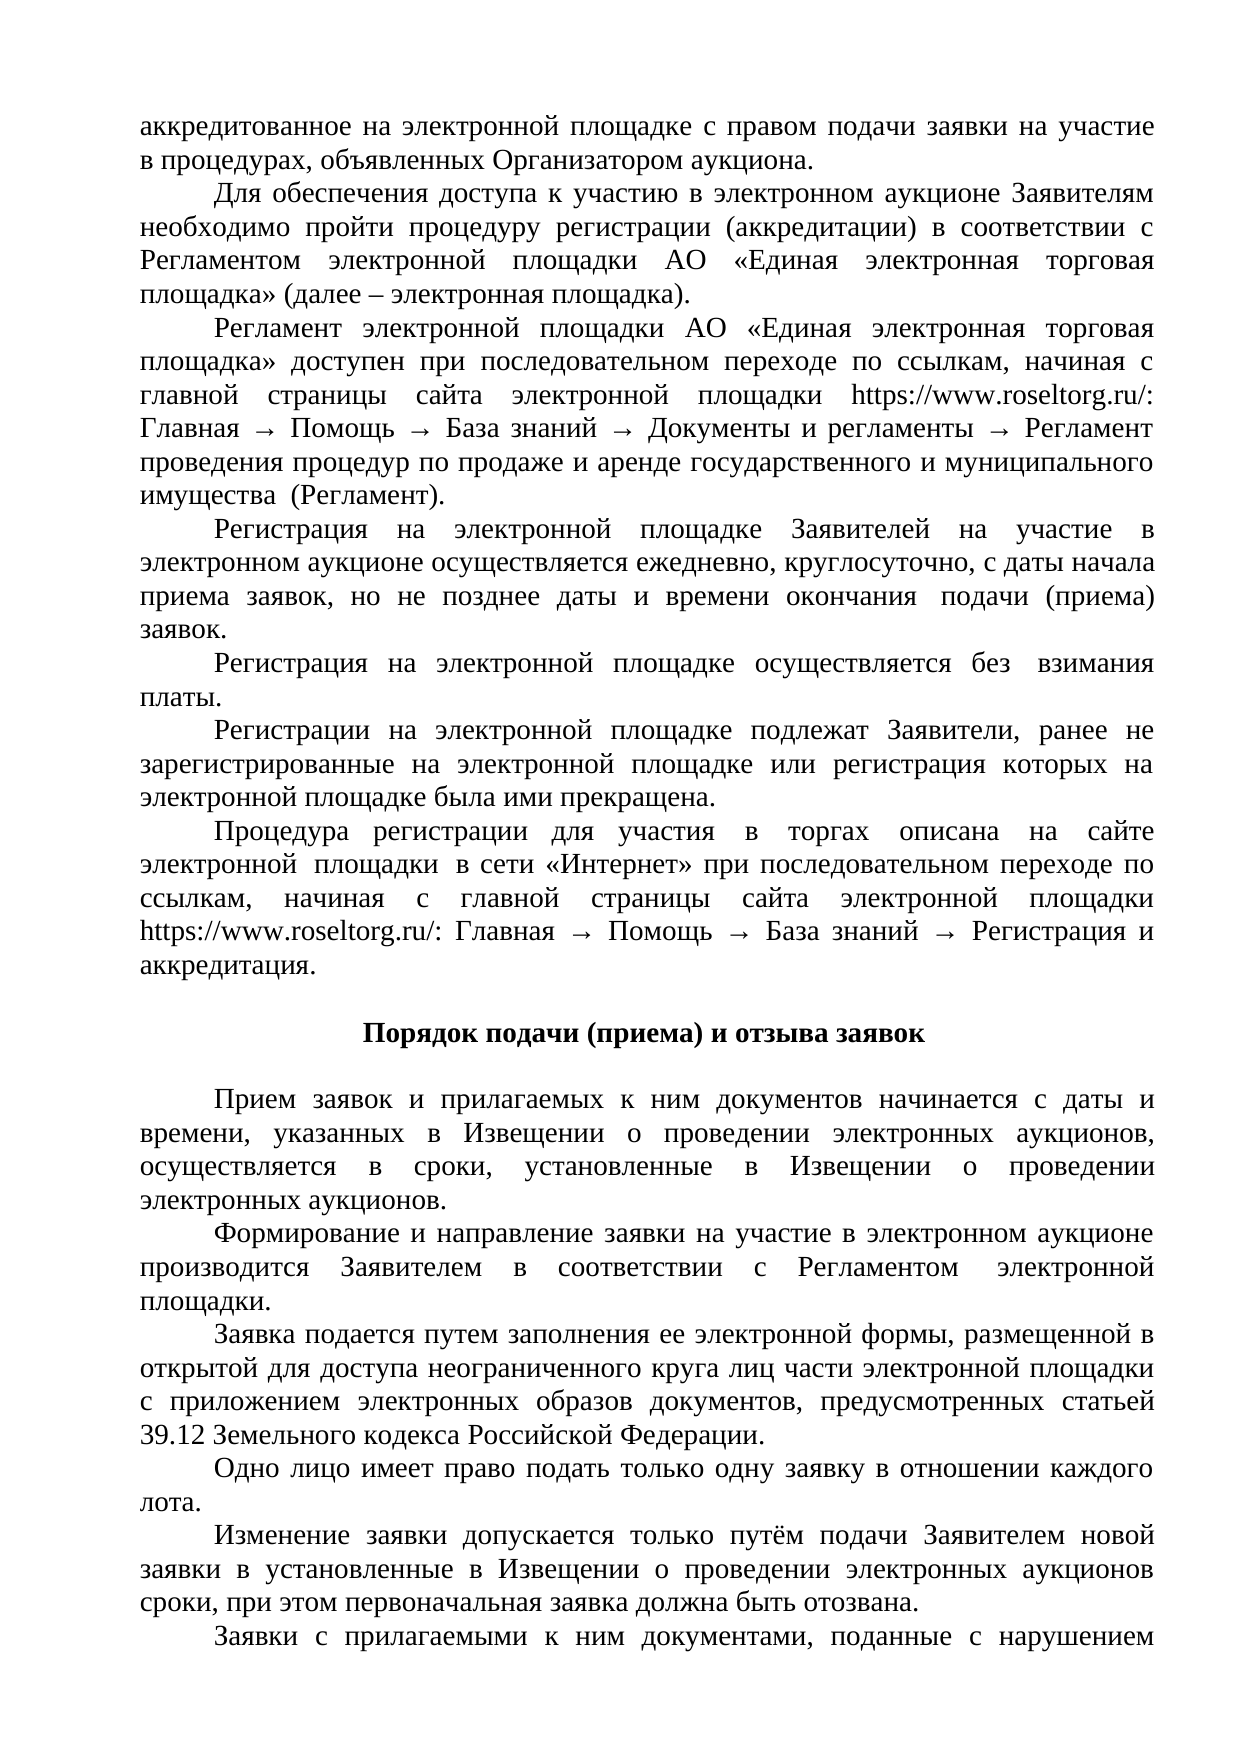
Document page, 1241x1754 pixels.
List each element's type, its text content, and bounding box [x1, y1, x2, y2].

text Для обеспечения доступа к участию в электронном аукционе Заявителям необходимо пройти процедуру регистрации (аккредитации) в соответствии с Регламентом электронной площадки АО «Единая электронная торговая площадка» (далее – электронная площадка). [139, 175, 1154, 309]
text Изменение заявки допускается только путём подачи Заявителем новой заявки в установленные в Извещении о проведении электронных аукционов сроки, при этом первоначальная заявка должна быть отозвана. [139, 1517, 1155, 1618]
text Заявка подается путем заполнения ее электронной формы, размещенной в открытой для доступа неограниченного круга лиц части электронной площадки с приложением электронных образов документов, предусмотренных статьей 39.12 Земельного кодекса Российской Федерации. [139, 1316, 1155, 1450]
text Регистрация на электронной площадке Заявителей на участие в электронном аукционе осуществляется ежедневно, круглосуточно, c даты начала приема заявок, но не позднее даты и времени окончания подачи (приема) заявок. [139, 511, 1155, 645]
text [139, 1618, 1154, 1652]
text Формирование и направление заявки на участие в электронном аукционе производится Заявителем в соответствии с Регламентом электронной площадки. [139, 1216, 1154, 1316]
text Регистрации на электронной площадке подлежат Заявители, ранее не зарегистрированные на электронной площадке или регистрация которых на электронной площадке была ими прекращена. [139, 712, 1154, 813]
subtitle Порядок подачи (приема) и отзыва заявок [139, 1015, 1148, 1048]
text Одно лицо имеет право подать только одну заявку в отношении каждого лота. [139, 1450, 1154, 1517]
text Процедура регистрации для участия в торгах описана на сайте электронной площадки в сети «Интернет» при последовательном переходе по ссылкам, начиная с главной страницы сайта электронной площадки https://www.roseltorg.ru/: Главная → Помощь → База знаний → Регистрация и аккредитация. [139, 813, 1154, 981]
text Регистрация на электронной площадке осуществляется без взимания платы. [139, 645, 1154, 712]
text Прием заявок и прилагаемых к ним документов начинается с даты и времени, указанных в Извещении о проведении электронных аукционов, осуществляется в сроки, установленные в Извещении о проведении электронных аукционов. [139, 1081, 1155, 1215]
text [139, 108, 1155, 175]
text Регламент электронной площадки АО «Единая электронная торговая площадка» доступен при последовательном переходе по ссылкам, начиная с главной страницы сайта электронной площадки https://www.roseltorg.ru/: Главная → Помощь → База знаний → Документы и регламенты → Регламент проведения процедур по продаже и аренде государственного и муниципального имущества (Регламент). [139, 310, 1154, 511]
